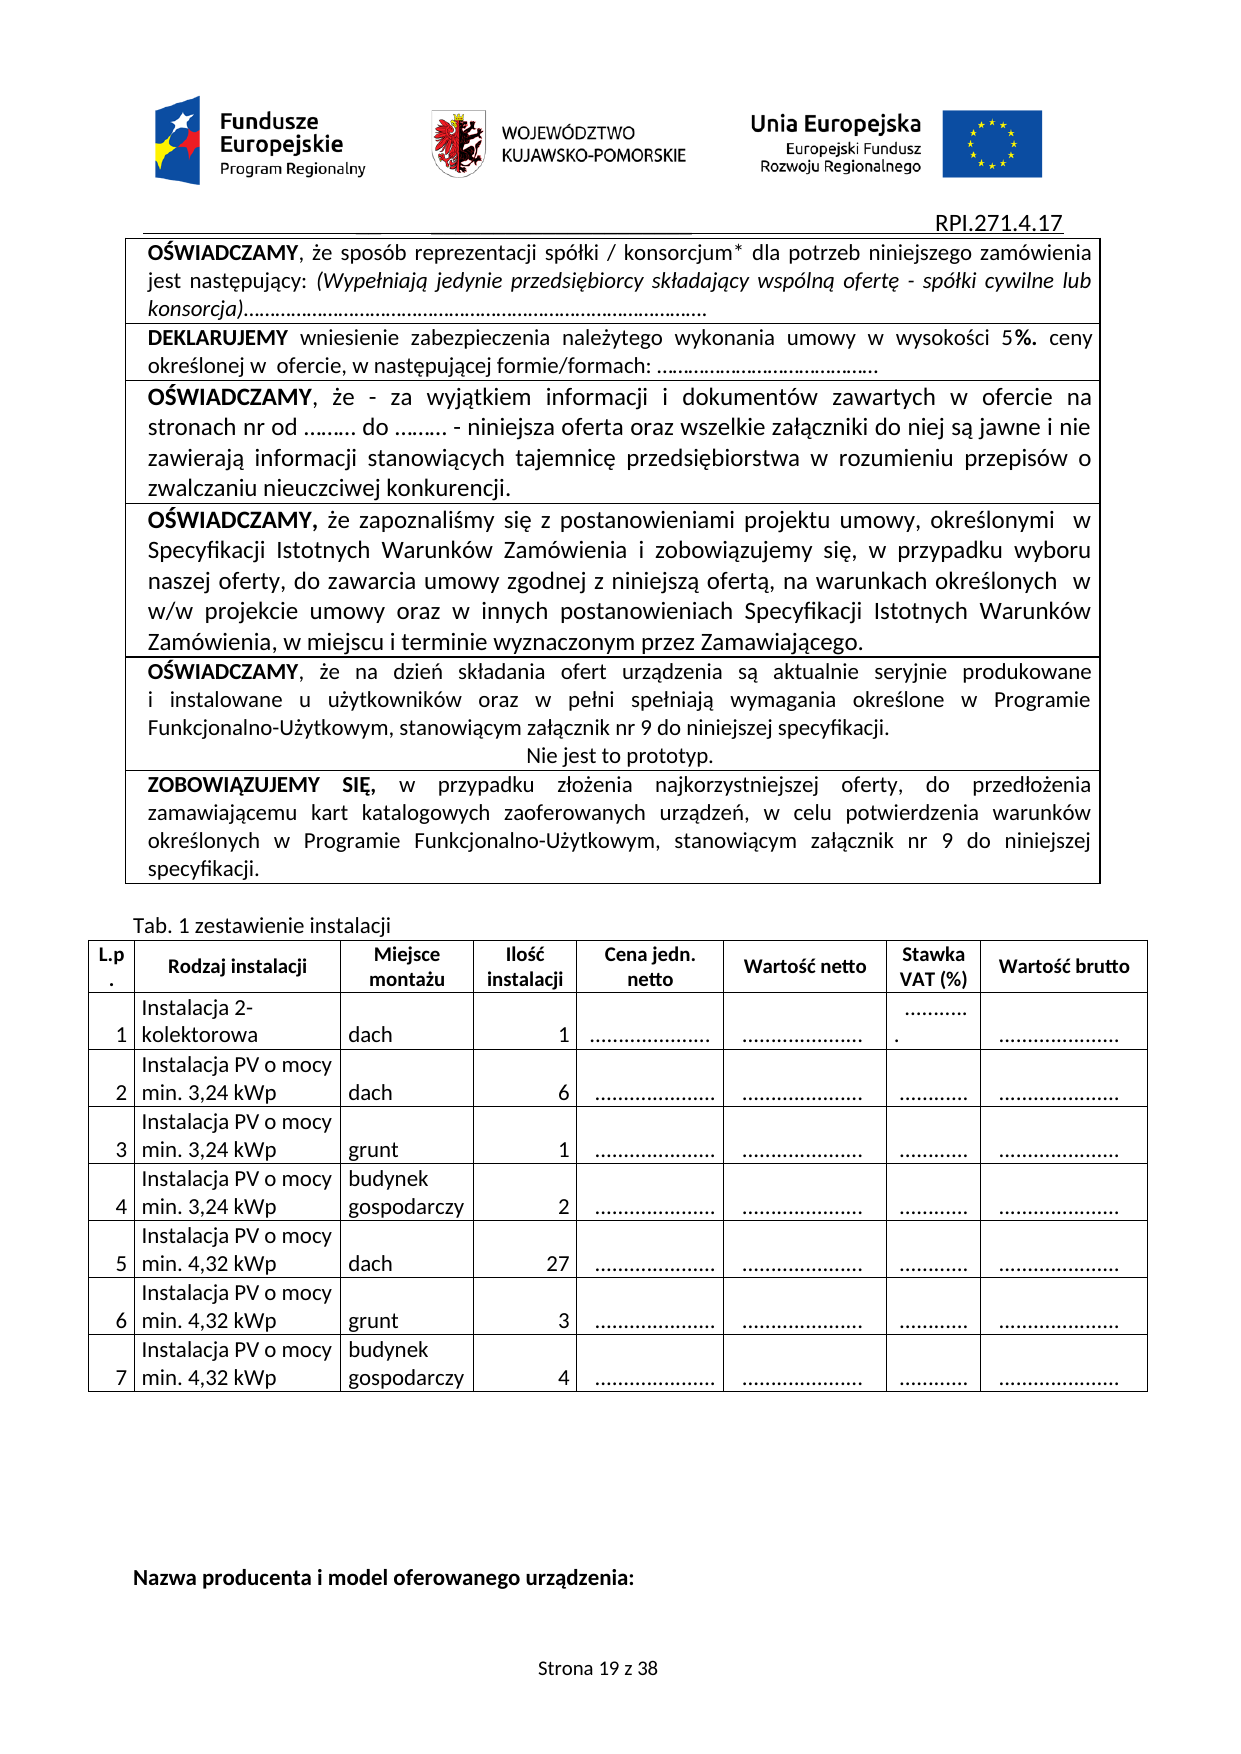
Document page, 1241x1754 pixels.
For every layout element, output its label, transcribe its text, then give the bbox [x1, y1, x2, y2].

table_header Miejsce montażu [341, 941, 473, 992]
table_cell Instalacja PV o mocy min. 3,24 kWp [135, 1164, 340, 1220]
table_cell ..................... [724, 993, 886, 1049]
table_cell ..................... [724, 1278, 886, 1334]
table_cell OŚWIADCZAMY, że zapoznaliśmy się z postanowieniami projektu umowy, określonymi w Specyfikacji Istotnych Warunków Zamówienia i zobowiązujemy się, w przypadku wyboru naszej oferty, do zawarcia umowy zgodnej z niniejszą ofertą, na warunkach określonych w w/w projekcie umowy oraz w innych postanowieniach Specyfikacji Istotnych Warunków Zamówienia, w miejscu i terminie wyznaczonym przez Zamawiającego. [126, 504, 1099, 656]
table_cell ..................... [577, 1221, 723, 1277]
table_cell ..................... [981, 1335, 1147, 1391]
table_cell 1 [474, 1107, 576, 1163]
table_cell ..................... [981, 1107, 1147, 1163]
list Tab. 1 zestawienie instalacji [133, 912, 1063, 940]
table_header Stawka VAT (%) [887, 941, 980, 992]
table_cell Instalacja PV o mocy min. 3,24 kWp [135, 1050, 340, 1106]
table_cell ..................... [577, 1164, 723, 1220]
table_cell ............ [887, 1221, 980, 1277]
table_cell ..................... [724, 1335, 886, 1391]
table_cell ..................... [981, 1278, 1147, 1334]
table_cell 6 [474, 1050, 576, 1106]
table_cell Instalacja 2-kolektorowa [135, 993, 340, 1049]
table_cell ............ [887, 1164, 980, 1220]
table_cell grunt [341, 1107, 473, 1163]
table_cell ..................... [724, 1221, 886, 1277]
table_cell ............ [887, 1107, 980, 1163]
table_cell 3 [89, 1107, 134, 1163]
table_cell ..................... [981, 1164, 1147, 1220]
table_cell 2 [89, 1050, 134, 1106]
table_cell 1 [474, 993, 576, 1049]
table_header Rodzaj instalacji [135, 941, 340, 992]
table_cell ..................... [577, 993, 723, 1049]
table_cell ............ [887, 1050, 980, 1106]
table_cell ..................... [577, 1278, 723, 1334]
table_cell ..................... [577, 1107, 723, 1163]
text Nazwa producenta i model oferowanego urządzenia: [133, 1563, 1063, 1591]
table_header Wartość netto [724, 941, 886, 992]
table_cell ..................... [981, 993, 1147, 1049]
table_cell Instalacja PV o mocy min. 4,32 kWp [135, 1278, 340, 1334]
table_cell ............ [887, 1278, 980, 1334]
table_cell Instalacja PV o mocy min. 4,32 kWp [135, 1335, 340, 1391]
table_cell ..................... [577, 1050, 723, 1106]
table_cell 2 [474, 1164, 576, 1220]
table_cell 6 [89, 1278, 134, 1334]
table_cell ............ [887, 1335, 980, 1391]
table_header Wartość brutto [981, 941, 1147, 992]
picture [133, 73, 1064, 207]
table_cell dach [341, 1050, 473, 1106]
table_cell ZOBOWIĄZUJEMY SIĘ, w przypadku złożenia najkorzystniejszej oferty, do przedłożenia zamawiającemu kart katalogowych zaoferowanych urządzeń, w celu potwierdzenia warunków określonych w Programie Funkcjonalno-Użytkowym, stanowiącym załącznik nr 9 do niniejszej specyfikacji. [126, 771, 1099, 883]
table_cell ..................... [724, 1050, 886, 1106]
table_cell ............ [887, 993, 980, 1049]
table_cell 1 [89, 993, 134, 1049]
table_cell 27 [474, 1221, 576, 1277]
table_cell 4 [89, 1164, 134, 1220]
table_header Cena jedn. netto [577, 941, 723, 992]
table_cell dach [341, 993, 473, 1049]
table_header Ilość instalacji [474, 941, 576, 992]
table_cell OŚWIADCZAMY, że - za wyjątkiem informacji i dokumentów zawartych w ofercie na stronach nr od ……… do ……… - niniejsza oferta oraz wszelkie załączniki do niej są jawne i nie zawierają informacji stanowiących tajemnicę przedsiębiorstwa w rozumieniu przepisów o zwalczaniu nieuczciwej konkurencji. [126, 381, 1099, 503]
table_cell grunt [341, 1278, 473, 1334]
table_cell Instalacja PV o mocy min. 4,32 kWp [135, 1221, 340, 1277]
table_cell ..................... [724, 1164, 886, 1220]
table_cell budynek gospodarczy [341, 1164, 473, 1220]
table_cell 4 [474, 1335, 576, 1391]
table_cell OŚWIADCZAMY, że sposób reprezentacji spółki / konsorcjum* dla potrzeb niniejszego zamówienia jest następujący: (Wypełniają jedynie przedsiębiorcy składający wspólną ofertę - spółki cywilne lub konsorcja)……………………………………………………………………………. [126, 239, 1099, 322]
table_cell OŚWIADCZAMY, że na dzień składania ofert urządzenia są aktualnie seryjnie produkowane i instalowane u użytkowników oraz w pełni spełniają wymagania określone w Programie Funkcjonalno-Użytkowym, stanowiącym załącznik nr 9 do niniejszej specyfikacji. Nie jest to prototyp. [126, 658, 1099, 769]
table_cell Instalacja PV o mocy min. 3,24 kWp [135, 1107, 340, 1163]
table_cell DEKLARUJEMY wniesienie zabezpieczenia należytego wykonania umowy w wysokości 5%. ceny określonej w ofercie, w następującej formie/formach: …………………………………… [126, 324, 1099, 379]
table_cell 3 [474, 1278, 576, 1334]
table_cell 7 [89, 1335, 134, 1391]
table_cell ..................... [981, 1221, 1147, 1277]
table_cell ..................... [724, 1107, 886, 1163]
table_cell budynek gospodarczy [341, 1335, 473, 1391]
table_cell ..................... [577, 1335, 723, 1391]
table_cell ..................... [981, 1050, 1147, 1106]
table_header L.p. [89, 941, 134, 992]
table_cell dach [341, 1221, 473, 1277]
table_cell 5 [89, 1221, 134, 1277]
